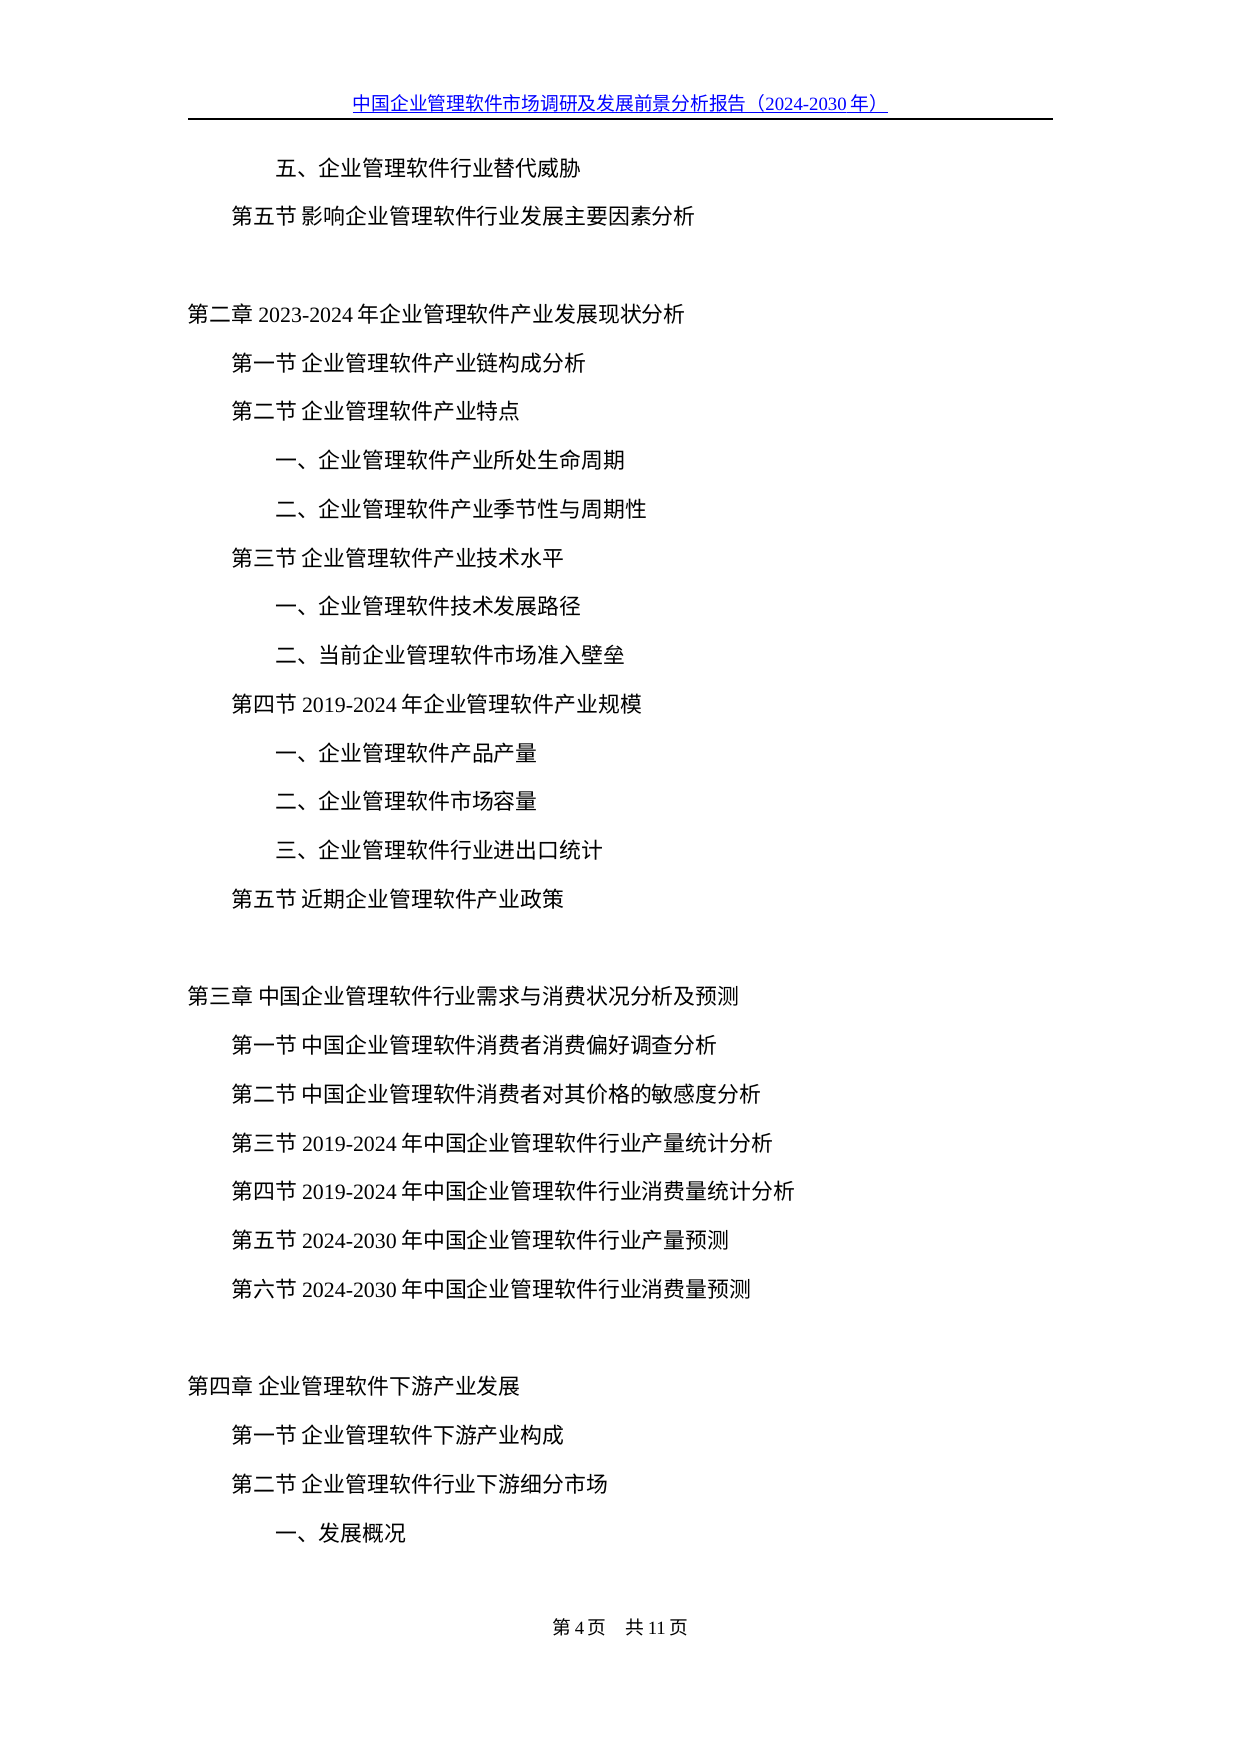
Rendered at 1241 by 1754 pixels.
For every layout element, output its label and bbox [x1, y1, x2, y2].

text [187, 150, 1053, 1548]
